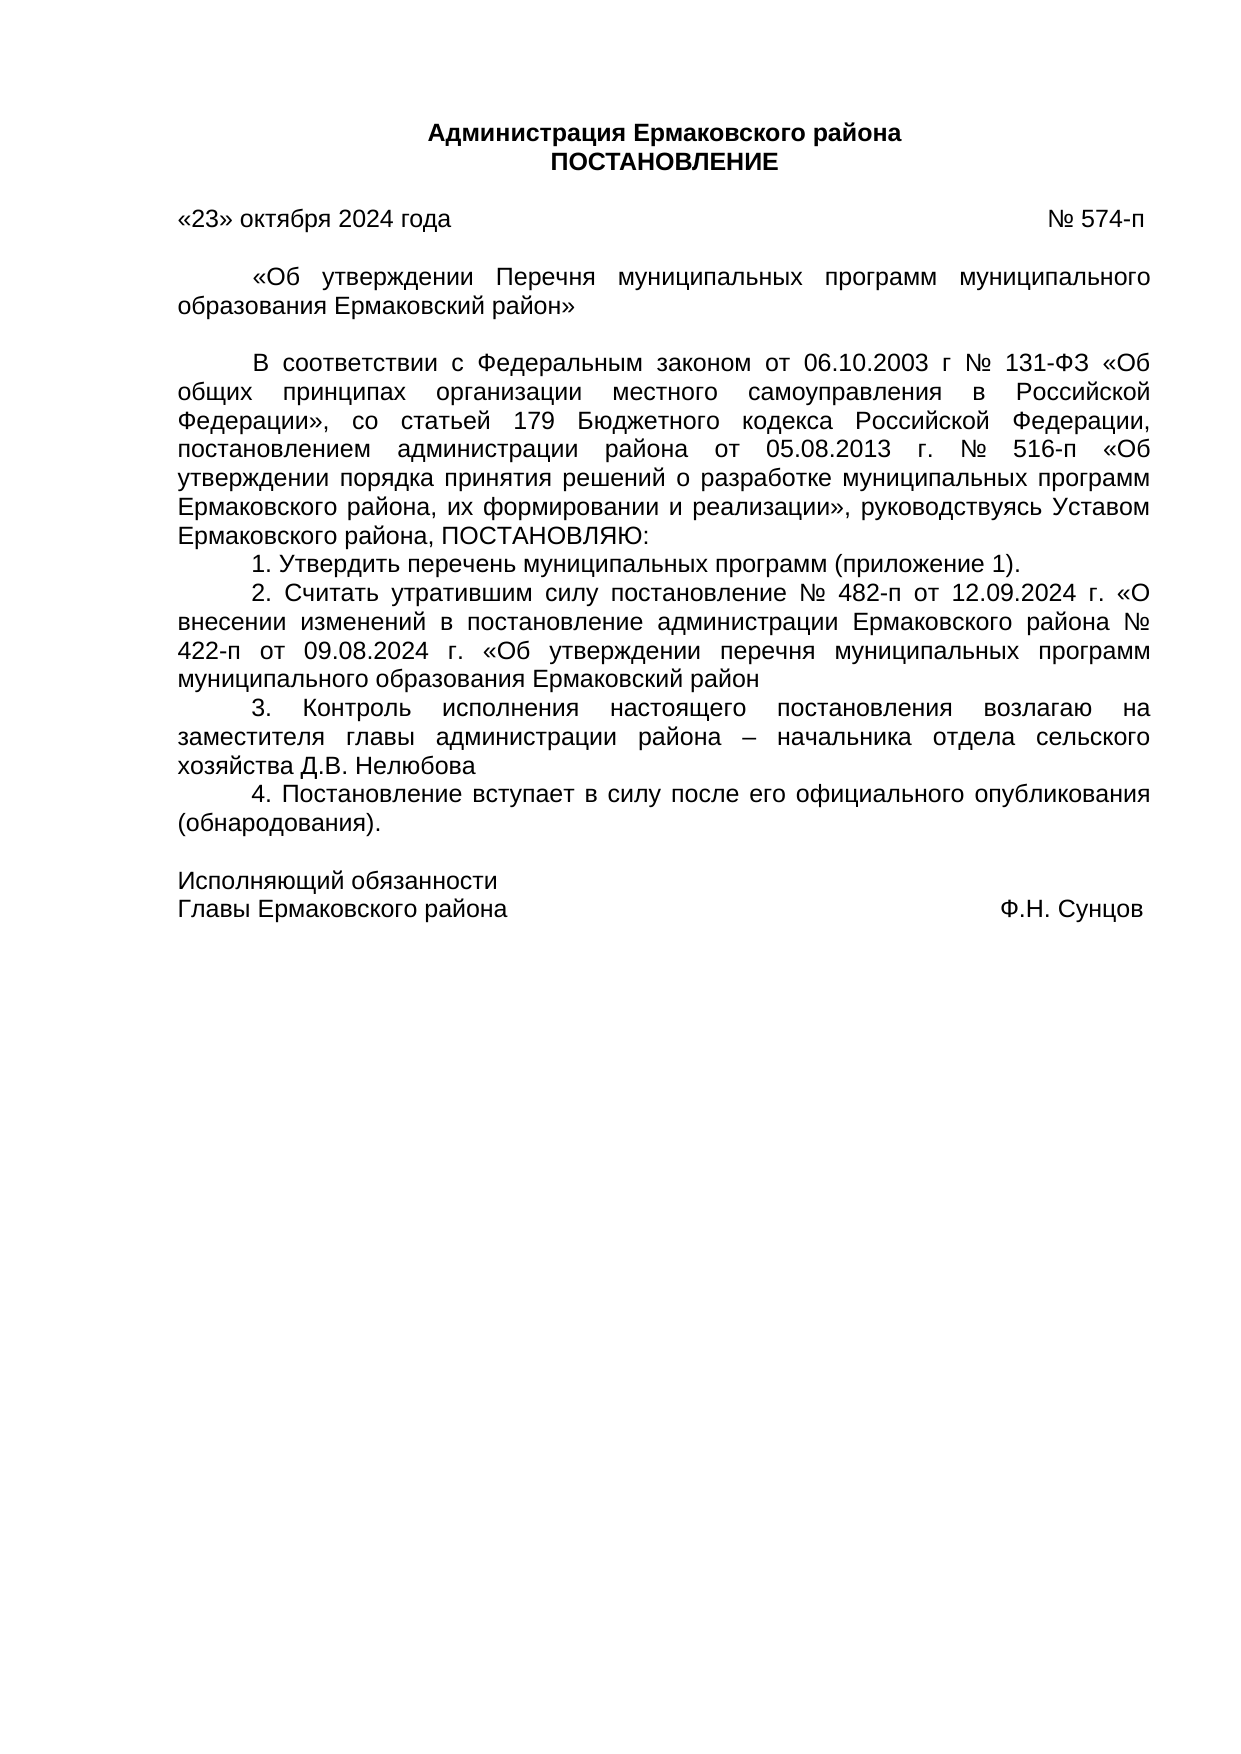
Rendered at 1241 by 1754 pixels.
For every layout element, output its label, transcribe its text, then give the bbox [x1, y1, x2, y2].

text 1. Утвердить перечень муниципальных программ (приложение 1). [177, 549, 1152, 578]
text Главы Ермаковского района Ф.Н. Сунцов [177, 894, 1152, 923]
text ПОСТАНОВЛЕНИЕ [177, 147, 1152, 176]
text Исполняющий обязанности [177, 866, 1152, 894]
text «23» октября 2024 года № 574-п [177, 204, 1152, 233]
text В соответствии с Федеральным законом от 06.10.2003 г № 131-ФЗ «Об общих принципах организации местного самоуправления в Российской Федерации», со статьей 179 Бюджетного кодекса Российской Федерации, постановлением администрации района от 05.08.2013 г. № 516-п «Об утверждении порядка принятия решений о разработке муниципальных программ Ермаковского района, их формировании и реализации», руководствуясь Уставом Ермаковского района, ПОСТАНОВЛЯЮ: [177, 348, 1152, 549]
text «Об утверждении Перечня муниципальных программ муниципального образования Ермаковский район» [177, 262, 1152, 319]
text Администрация Ермаковского района [177, 118, 1152, 147]
text 3. Контроль исполнения настоящего постановления возлагаю на заместителя главы администрации района – начальника отдела сельского хозяйства Д.В. Нелюбова [177, 693, 1152, 779]
text 4. Постановление вступает в силу после его официального опубликования (обнародования). [177, 779, 1152, 837]
text 2. Считать утратившим силу постановление № 482-п от 12.09.2024 г. «О внесении изменений в постановление администрации Ермаковского района № 422-п от 09.08.2024 г. «Об утверждении перечня муниципальных программ муниципального образования Ермаковский район [177, 578, 1152, 693]
